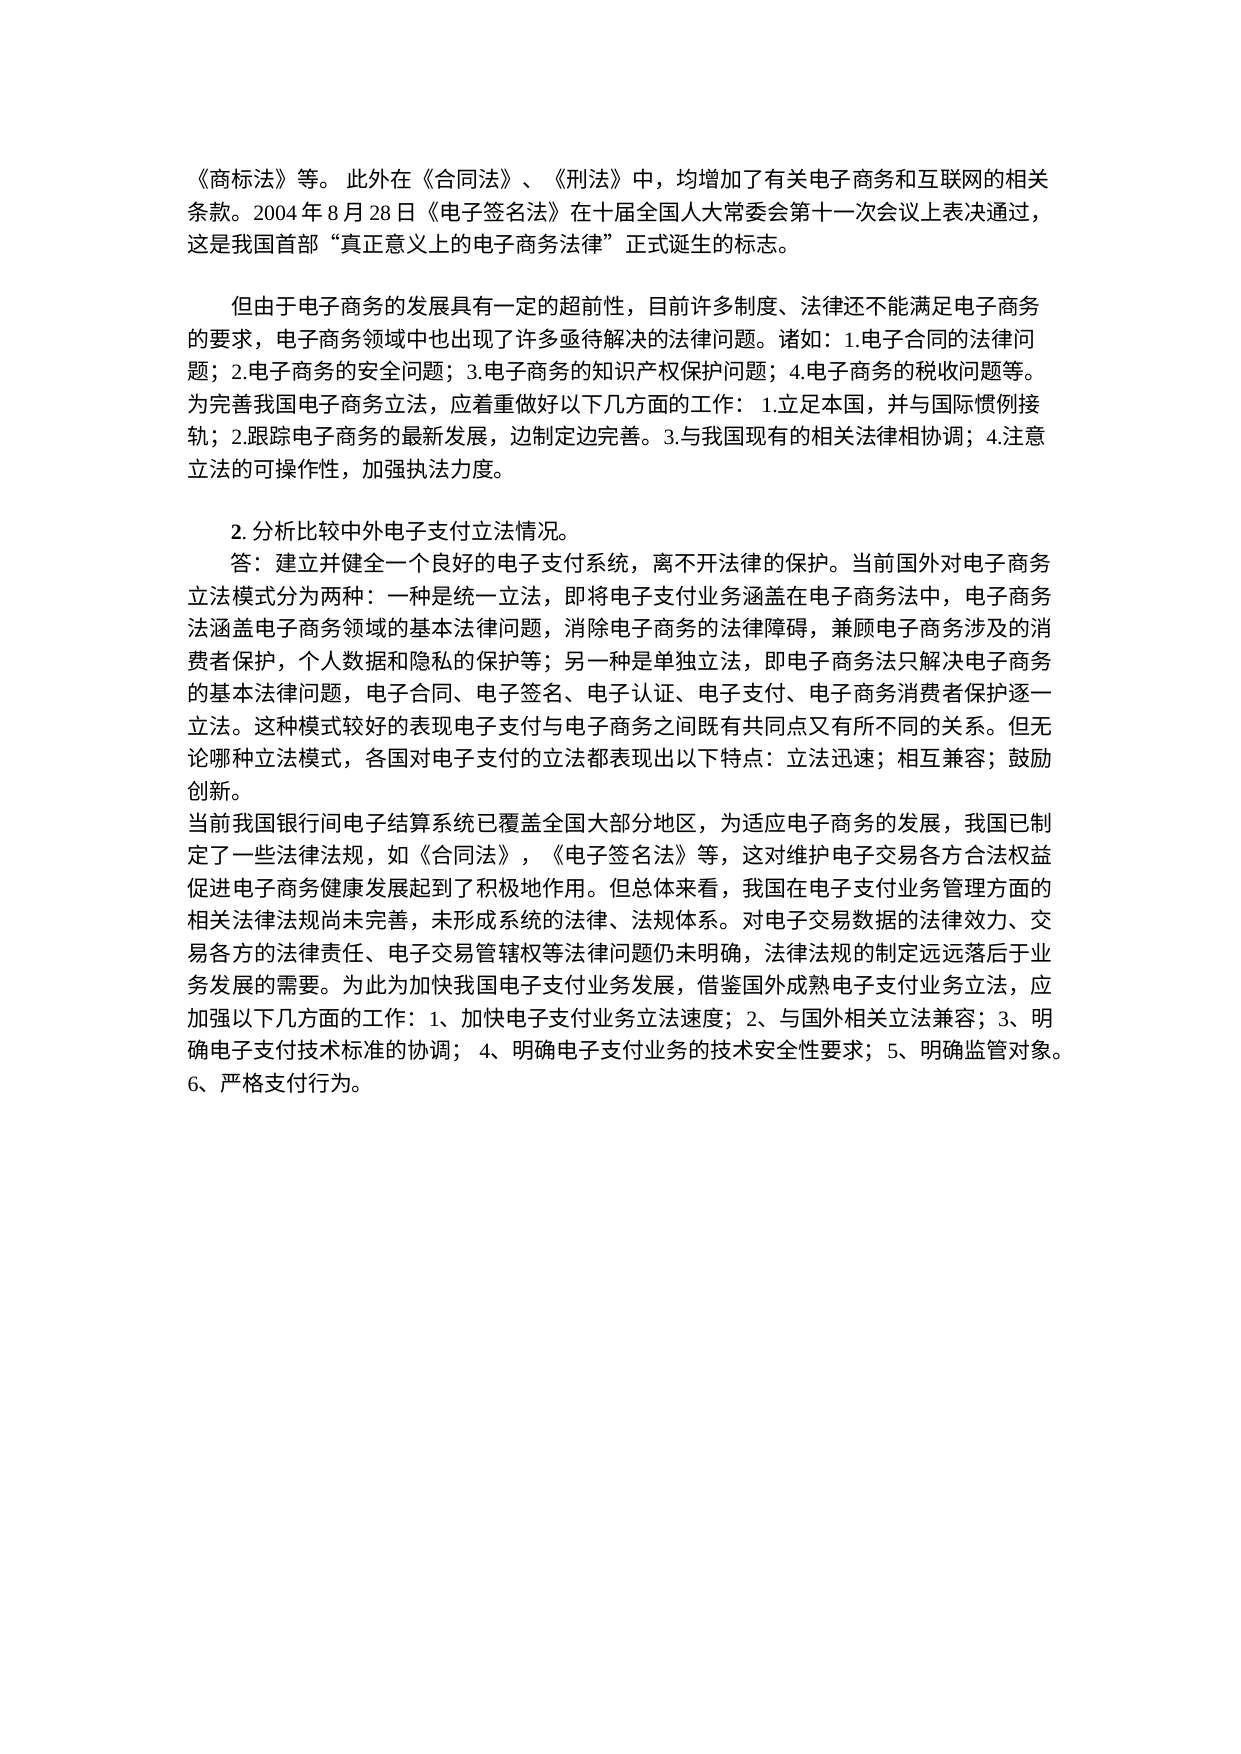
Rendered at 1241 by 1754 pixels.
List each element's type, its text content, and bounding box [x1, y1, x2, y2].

text 2. 分析比较中外电子支付立法情况。 [187, 513, 1053, 545]
text 当前我国银行间电子结算系统已覆盖全国大部分地区，为适应电子商务的发展，我国已制定了一些法律法规，如《合同法》，《电子签名法》等，这对维护电子交易各方合法权益，促进电子商务健康发展起到了积极地作用。但总体来看，我国在电子支付业务管理方面的相关法律法规尚未完善，未形成系统的法律、法规体系。对电子交易数据的法律效力、交易各方的法律责任、电子交易管辖权等法律问题仍未明确，法律法规的制定远远落后于业务发展的需要。为此为加快我国电子支付业务发展，借鉴国外成熟电子支付业务立法，应加强以下几方面的工作：1、加快电子支付业务立法速度；2、与国外相关立法兼容；3、明确电子支付技术标准的协调； 4、明确电子支付业务的技术安全性要求；5、明确监管对象。6、严格支付行为。 [187, 805, 1053, 1098]
text 但由于电子商务的发展具有一定的超前性，目前许多制度、法律还不能满足电子商务的要求，电子商务领域中也出现了许多亟待解决的法律问题。诸如：1.电子合同的法律问题；2.电子商务的安全问题；3.电子商务的知识产权保护问题；4.电子商务的税收问题等。为完善我国电子商务立法，应着重做好以下几方面的工作： 1.立足本国，并与国际惯例接轨；2.跟踪电子商务的最新发展，边制定边完善。3.与我国现有的相关法律相协调；4.注意立法的可操作性，加强执法力度。 [187, 289, 1053, 484]
text 答：建立并健全一个良好的电子支付系统，离不开法律的保护。当前国外对电子商务立法模式分为两种：一种是统一立法，即将电子支付业务涵盖在电子商务法中，电子商务法涵盖电子商务领域的基本法律问题，消除电子商务的法律障碍，兼顾电子商务涉及的消费者保护，个人数据和隐私的保护等；另一种是单独立法，即电子商务法只解决电子商务的基本法律问题，电子合同、电子签名、电子认证、电子支付、电子商务消费者保护逐一立法。这种模式较好的表现电子支付与电子商务之间既有共同点又有所不同的关系。但无论哪种立法模式，各国对电子支付的立法都表现出以下特点：立法迅速；相互兼容；鼓励创新。 [187, 545, 1053, 805]
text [187, 162, 1053, 259]
